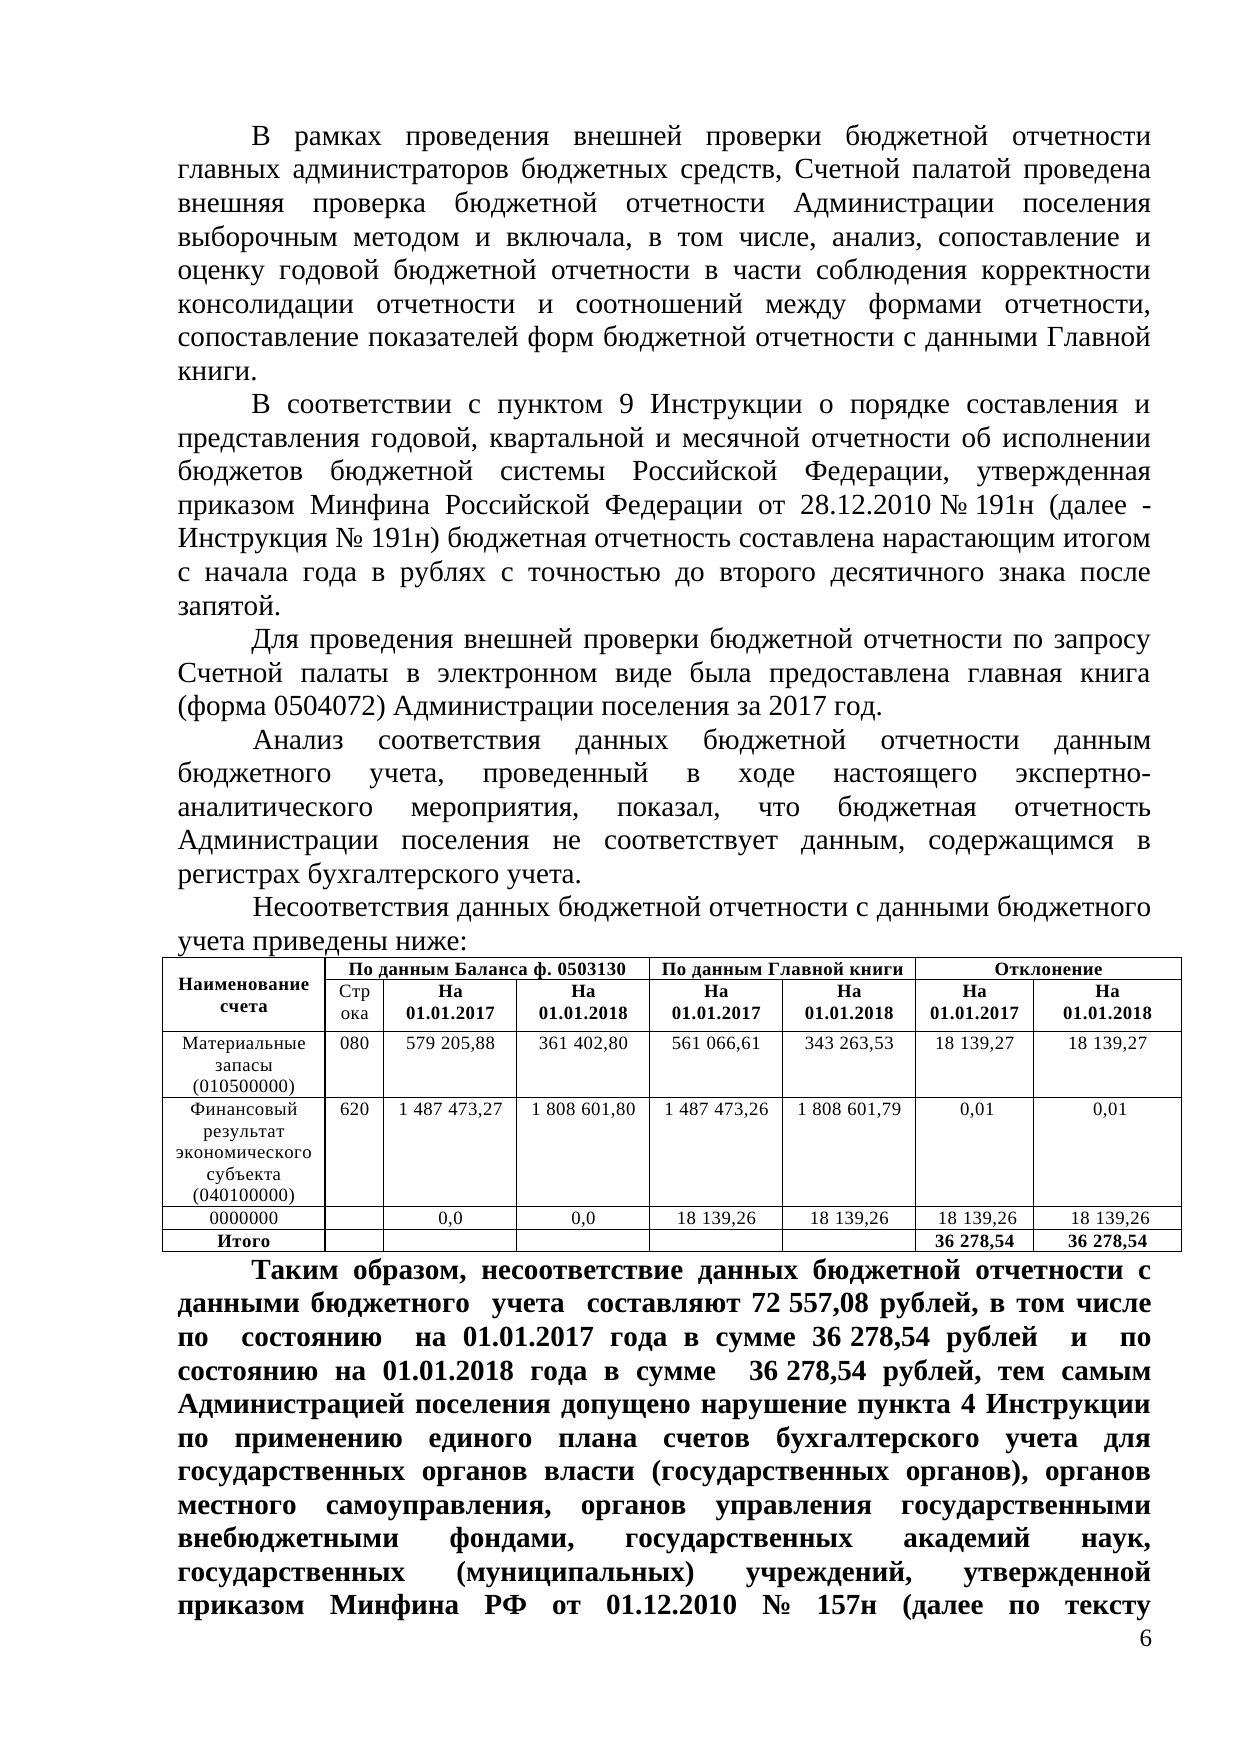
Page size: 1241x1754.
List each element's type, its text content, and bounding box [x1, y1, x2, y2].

text Для проведения внешней проверки бюджетной отчетности по запросу Счетной палаты в электронном виде была предоставлена главная книга (форма 0504072) Администрации поселения за 2017 год. [177, 621, 1152, 722]
table_cell 18 139,26 [783, 1207, 915, 1228]
table_cell Финансовый результат экономического субъекта (040100000) [163, 1098, 324, 1206]
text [177, 1252, 1152, 1621]
table_cell На 01.01.2017 [650, 980, 782, 1031]
table_cell 0,01 [916, 1098, 1033, 1206]
table_cell 579 205,88 [384, 1032, 516, 1097]
table_cell 1 487 473,26 [650, 1098, 782, 1206]
table_cell [326, 1230, 383, 1251]
table_cell 18 139,27 [1034, 1032, 1181, 1097]
table_cell На 01.01.2018 [783, 980, 915, 1031]
table_cell Строка [326, 980, 383, 1031]
text Несоответствия данных бюджетной отчетности с данными бюджетного учета приведены ниже: [177, 889, 1152, 957]
table_cell На 01.01.2018 [517, 980, 649, 1031]
table_cell На 01.01.2017 [916, 980, 1033, 1031]
table_cell [384, 1230, 516, 1251]
table_cell 0,0 [384, 1207, 516, 1228]
table_cell 0,0 [517, 1207, 649, 1228]
table_cell [783, 1230, 915, 1251]
table_cell Материальные запасы (010500000) [163, 1032, 324, 1097]
table_header По данным Главной книги [650, 958, 915, 979]
table_cell 361 402,80 [517, 1032, 649, 1097]
table_cell На 01.01.2018 [1034, 980, 1181, 1031]
table_cell 1 487 473,27 [384, 1098, 516, 1206]
table_cell 18 139,26 [1034, 1207, 1181, 1228]
table_cell 561 066,61 [650, 1032, 782, 1097]
table_cell 18 139,26 [916, 1207, 1033, 1228]
table_header Отклонение [916, 958, 1181, 979]
table_cell 18 139,26 [650, 1207, 782, 1228]
table_cell 0,01 [1034, 1098, 1181, 1206]
table_cell [650, 1230, 782, 1251]
table_cell 0000000 [163, 1207, 324, 1228]
table_cell 36 278,54 [916, 1230, 1033, 1251]
table_cell 36 278,54 [1034, 1230, 1181, 1251]
table_header По данным Баланса ф. 0503130 [326, 958, 649, 979]
table_cell На 01.01.2017 [384, 980, 516, 1031]
subtitle В соответствии с пунктом 9 Инструкции о порядке составления и представления годовой, квартальной и месячной отчетности об исполнении бюджетов бюджетной системы Российской Федерации, утвержденная приказом Минфина Российской Федерации от 28.12.2010 № 191н (далее - Инструкция № 191н) бюджетная отчетность составлена нарастающим итогом с начала года в рублях с точностью до второго десятичного знака после запятой. [177, 386, 1152, 621]
table_cell 1 808 601,80 [517, 1098, 649, 1206]
table_cell Итого [163, 1230, 324, 1251]
table_header Наименование счета [163, 958, 324, 1031]
table_cell [326, 1207, 383, 1228]
table_cell [517, 1230, 649, 1251]
table_cell 1 808 601,79 [783, 1098, 915, 1206]
table_cell 620 [326, 1098, 383, 1206]
table_cell 080 [326, 1032, 383, 1097]
text Анализ соответствия данных бюджетной отчетности данным бюджетного учета, проведенный в ходе настоящего экспертно-аналитического мероприятия, показал, что бюджетная отчетность Администрации поселения не соответствует данным, содержащимся в регистрах бухгалтерского учета. [177, 722, 1152, 889]
text В рамках проведения внешней проверки бюджетной отчетности главных администраторов бюджетных средств, Счетной палатой проведена внешняя проверка бюджетной отчетности Администрации поселения выборочным методом и включала, в том числе, анализ, сопоставление и оценку годовой бюджетной отчетности в части соблюдения корректности консолидации отчетности и соотношений между формами отчетности, сопоставление показателей форм бюджетной отчетности с данными Главной книги. [177, 118, 1152, 386]
table_cell 18 139,27 [916, 1032, 1033, 1097]
table_cell 343 263,53 [783, 1032, 915, 1097]
